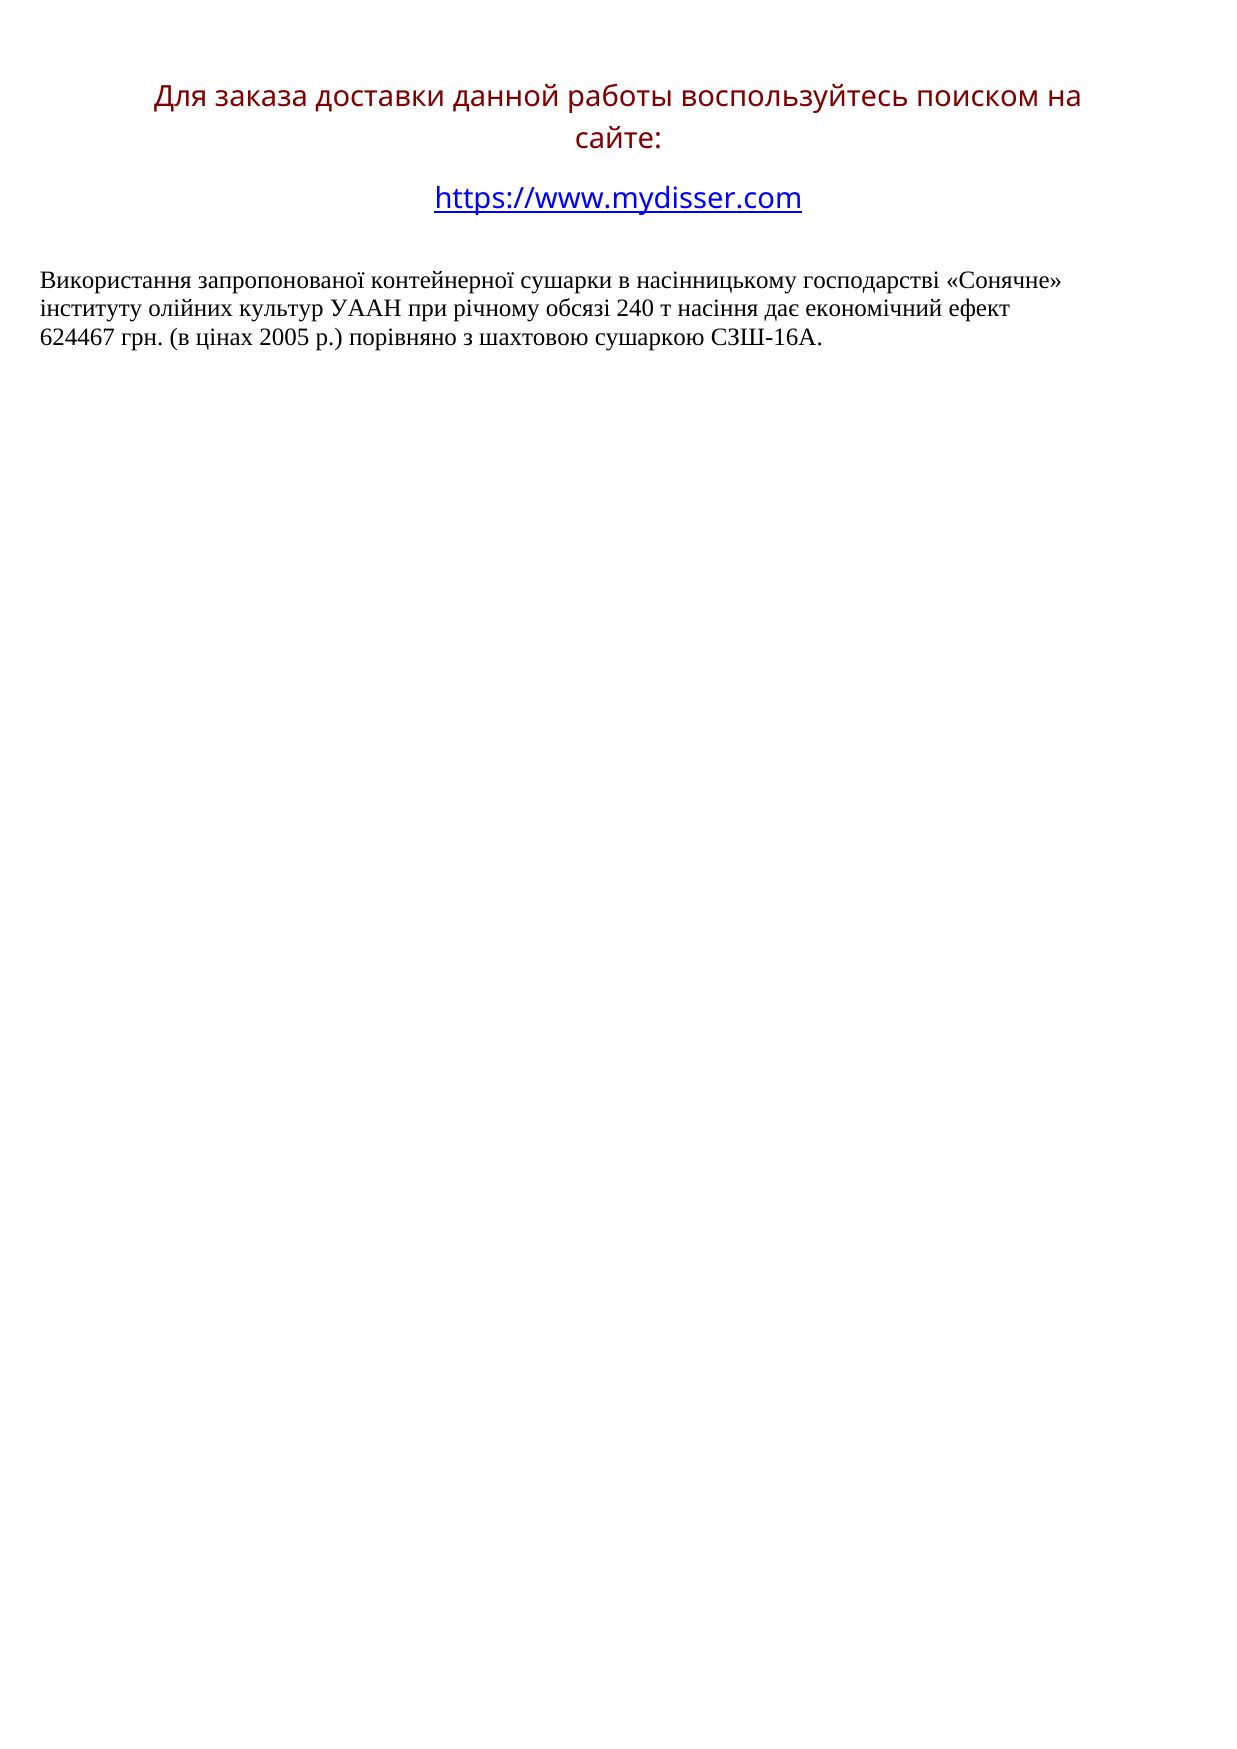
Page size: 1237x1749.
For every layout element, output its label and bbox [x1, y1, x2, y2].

table_cell [40, 236, 1086, 351]
